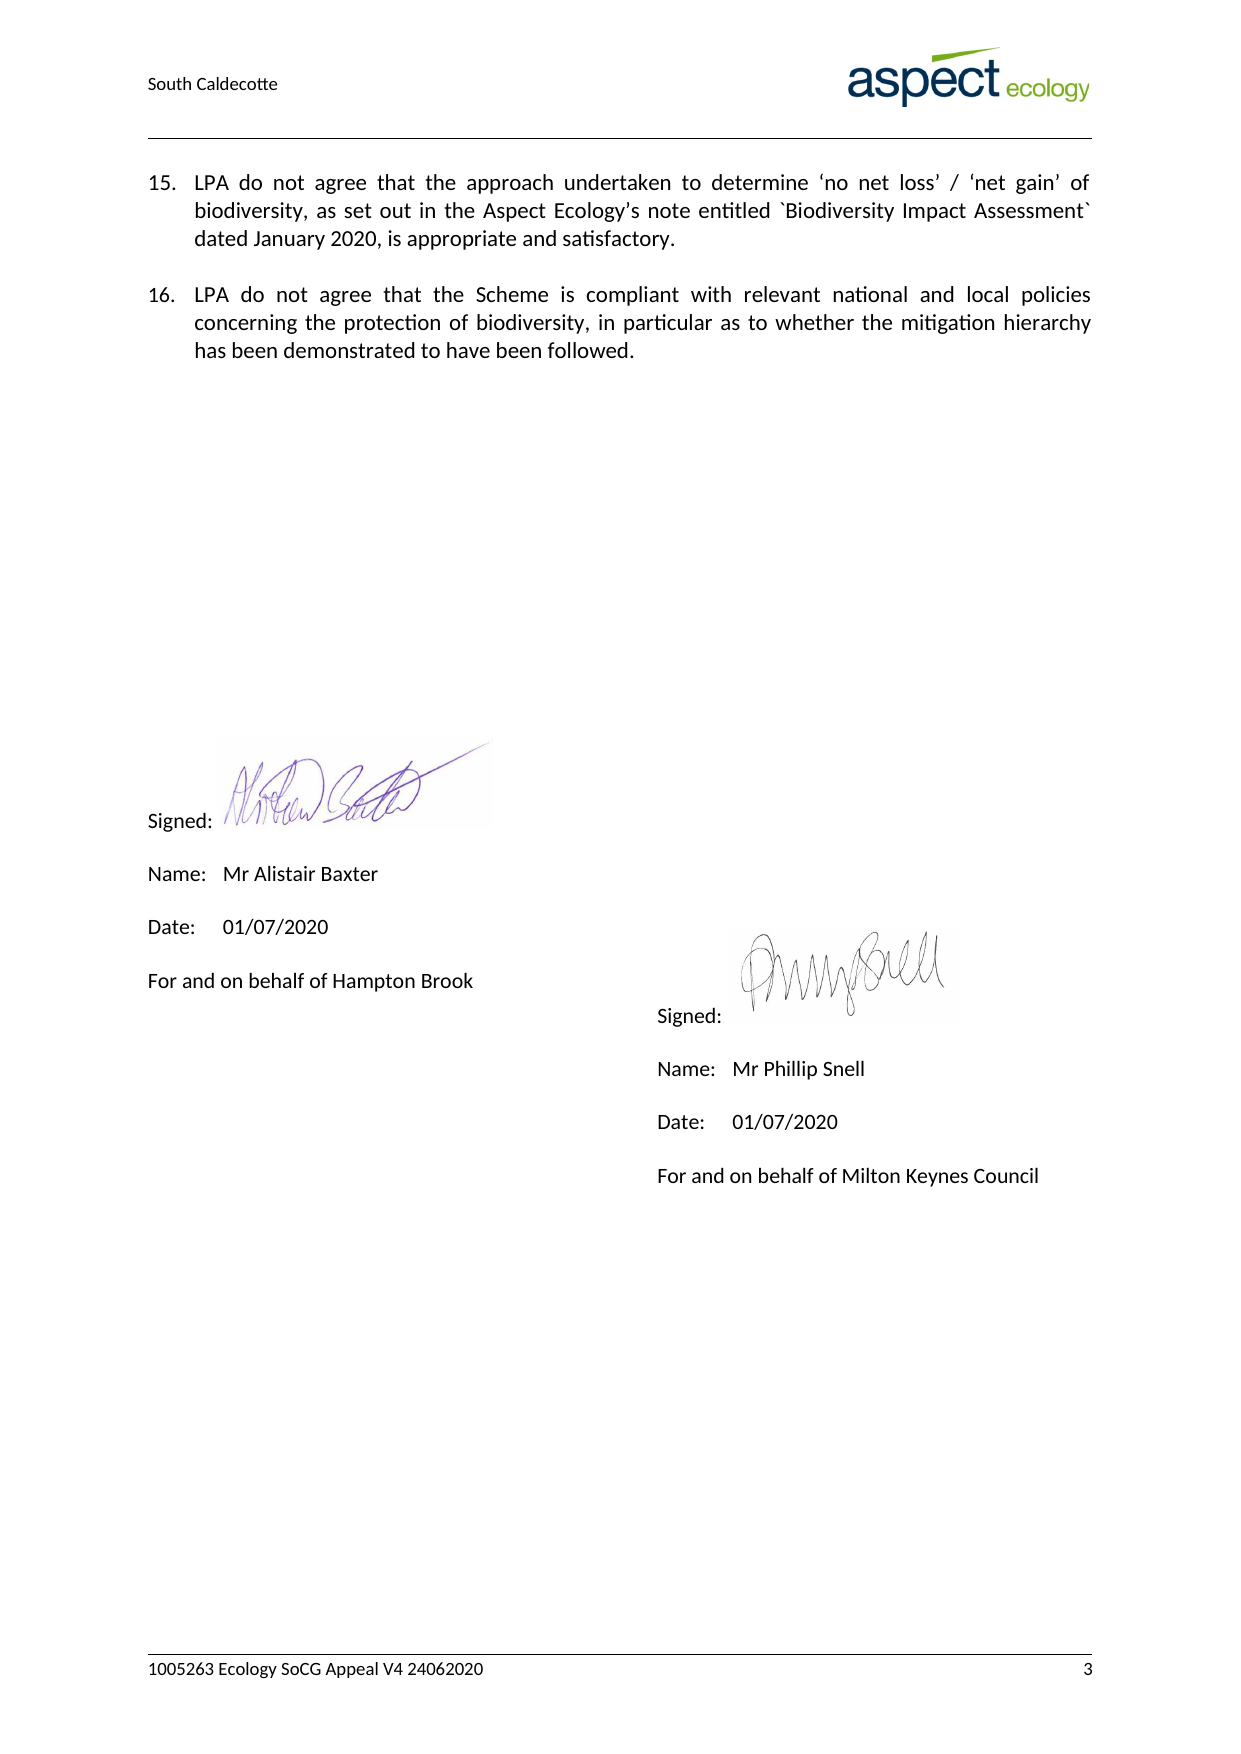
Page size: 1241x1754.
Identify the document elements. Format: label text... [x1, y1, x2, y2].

list LPA do not agree that the Scheme is compliant with relevant national and local policies concerning the protection of biodiversity, in particular as to whether the mitigation hierarchy has been demonstrated to have been followed. [148, 280, 1092, 364]
text For and on behalf of Milton Keynes Council [657, 1162, 1092, 1188]
text For and on behalf of Hampton Brook [148, 967, 583, 993]
picture [217, 737, 494, 829]
list LPA do not agree that the approach undertaken to determine ‘no net loss’ / ‘net gain’ of biodiversity, as set out in the Aspect Ecology’s note entitled `Biodiversity Impact Assessment` dated January 2020, is appropriate and satisfactory. [148, 168, 1092, 252]
picture [848, 47, 1090, 107]
text Name: Mr Alistair Baxter [148, 860, 583, 913]
text Signed: [657, 924, 1092, 1029]
text Name: Mr Phillip Snell [657, 1055, 1092, 1082]
text Date: 01/07/2020 [148, 913, 583, 967]
text Date: 01/07/2020 [657, 1108, 1092, 1162]
